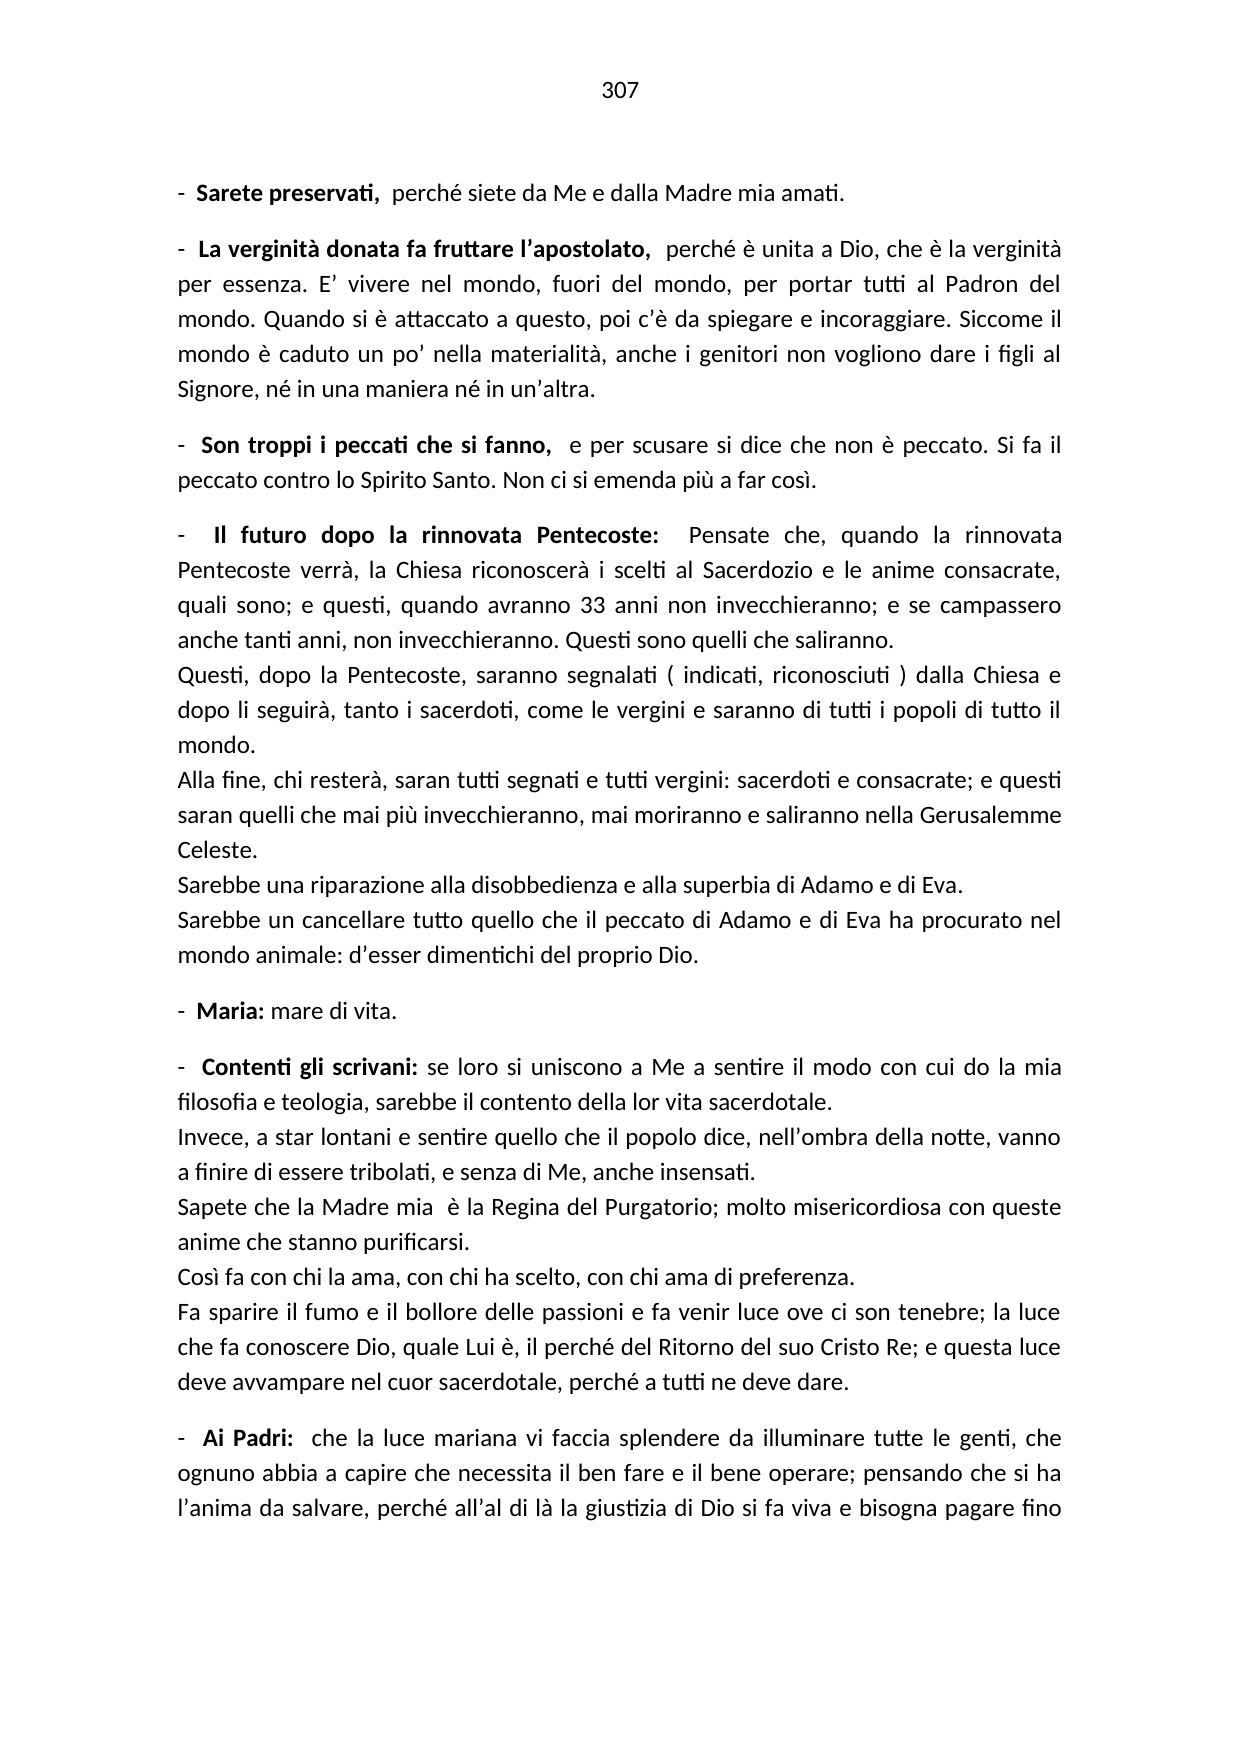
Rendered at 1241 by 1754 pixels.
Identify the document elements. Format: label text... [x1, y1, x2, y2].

text Invece, a star lontani e sentire quello che il popolo dice, nell’ombra della notte, vanno a finire di essere tribolati, e senza di Me, anche insensati. [177, 1121, 1063, 1187]
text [177, 1422, 1063, 1523]
text Sarebbe una riparazione alla disobbedienza e alla superbia di Adamo e di Eva. [177, 870, 1063, 900]
text Alla fine, chi resterà, saran tutti segnati e tutti vergini: sacerdoti e consacrate; e questi saran quelli che mai più invecchieranno, mai moriranno e saliranno nella Gerusalemme Celeste. [177, 765, 1063, 865]
text - Il futuro dopo la rinnovata Pentecoste: Pensate che, quando la rinnovata Pentecoste verrà, la Chiesa riconoscerà i scelti al Sacerdozio e le anime consacrate, quali sono; e questi, quando avranno 33 anni non invecchieranno; e se campassero anche tanti anni, non invecchieranno. Questi sono quelli che saliranno. [177, 520, 1063, 655]
text Questi, dopo la Pentecoste, saranno segnalati ( indicati, riconosciuti ) dalla Chiesa e dopo li seguirà, tanto i sacerdoti, come le vergini e saranno di tutti i popoli di tutto il mondo. [177, 660, 1063, 760]
text - Son troppi i peccati che si fanno, e per scusare si dice che non è peccato. Si fa il peccato contro lo Spirito Santo. Non ci si emenda più a far così. [177, 429, 1063, 494]
text - La verginità donata fa fruttare l’apostolato, perché è unita a Dio, che è la verginità per essenza. E’ vivere nel mondo, fuori del mondo, per portar tutti al Padron del mondo. Quando si è attaccato a questo, poi c’è da spiegare e incoraggiare. Siccome il mondo è caduto un po’ nella materialità, anche i genitori non vogliono dare i figli al Signore, né in una maniera né in un’altra. [177, 233, 1063, 403]
text Sarebbe un cancellare tutto quello che il peccato di Adamo e di Eva ha procurato nel mondo animale: d’esser dimentichi del proprio Dio. [177, 905, 1063, 970]
text Sapete che la Madre mia è la Regina del Purgatorio; molto misericordiosa con queste anime che stanno purificarsi. [177, 1191, 1063, 1257]
text Fa sparire il fumo e il bollore delle passioni e fa venir luce ove ci son tenebre; la luce che fa conoscere Dio, quale Lui è, il perché del Ritorno del suo Cristo Re; e questa luce deve avvampare nel cuor sacerdotale, perché a tutti ne deve dare. [177, 1296, 1063, 1397]
text - Contenti gli scrivani: se loro si uniscono a Me a sentire il modo con cui do la mia filosofia e teologia, sarebbe il contento della lor vita sacerdotale. [177, 1051, 1063, 1117]
text - Sarete preservati, perché siete da Me e dalla Madre mia amati. [177, 177, 1063, 208]
text - Maria: mare di vita. [177, 996, 1063, 1026]
text Così fa con chi la ama, con chi ha scelto, con chi ama di preferenza. [177, 1261, 1063, 1292]
